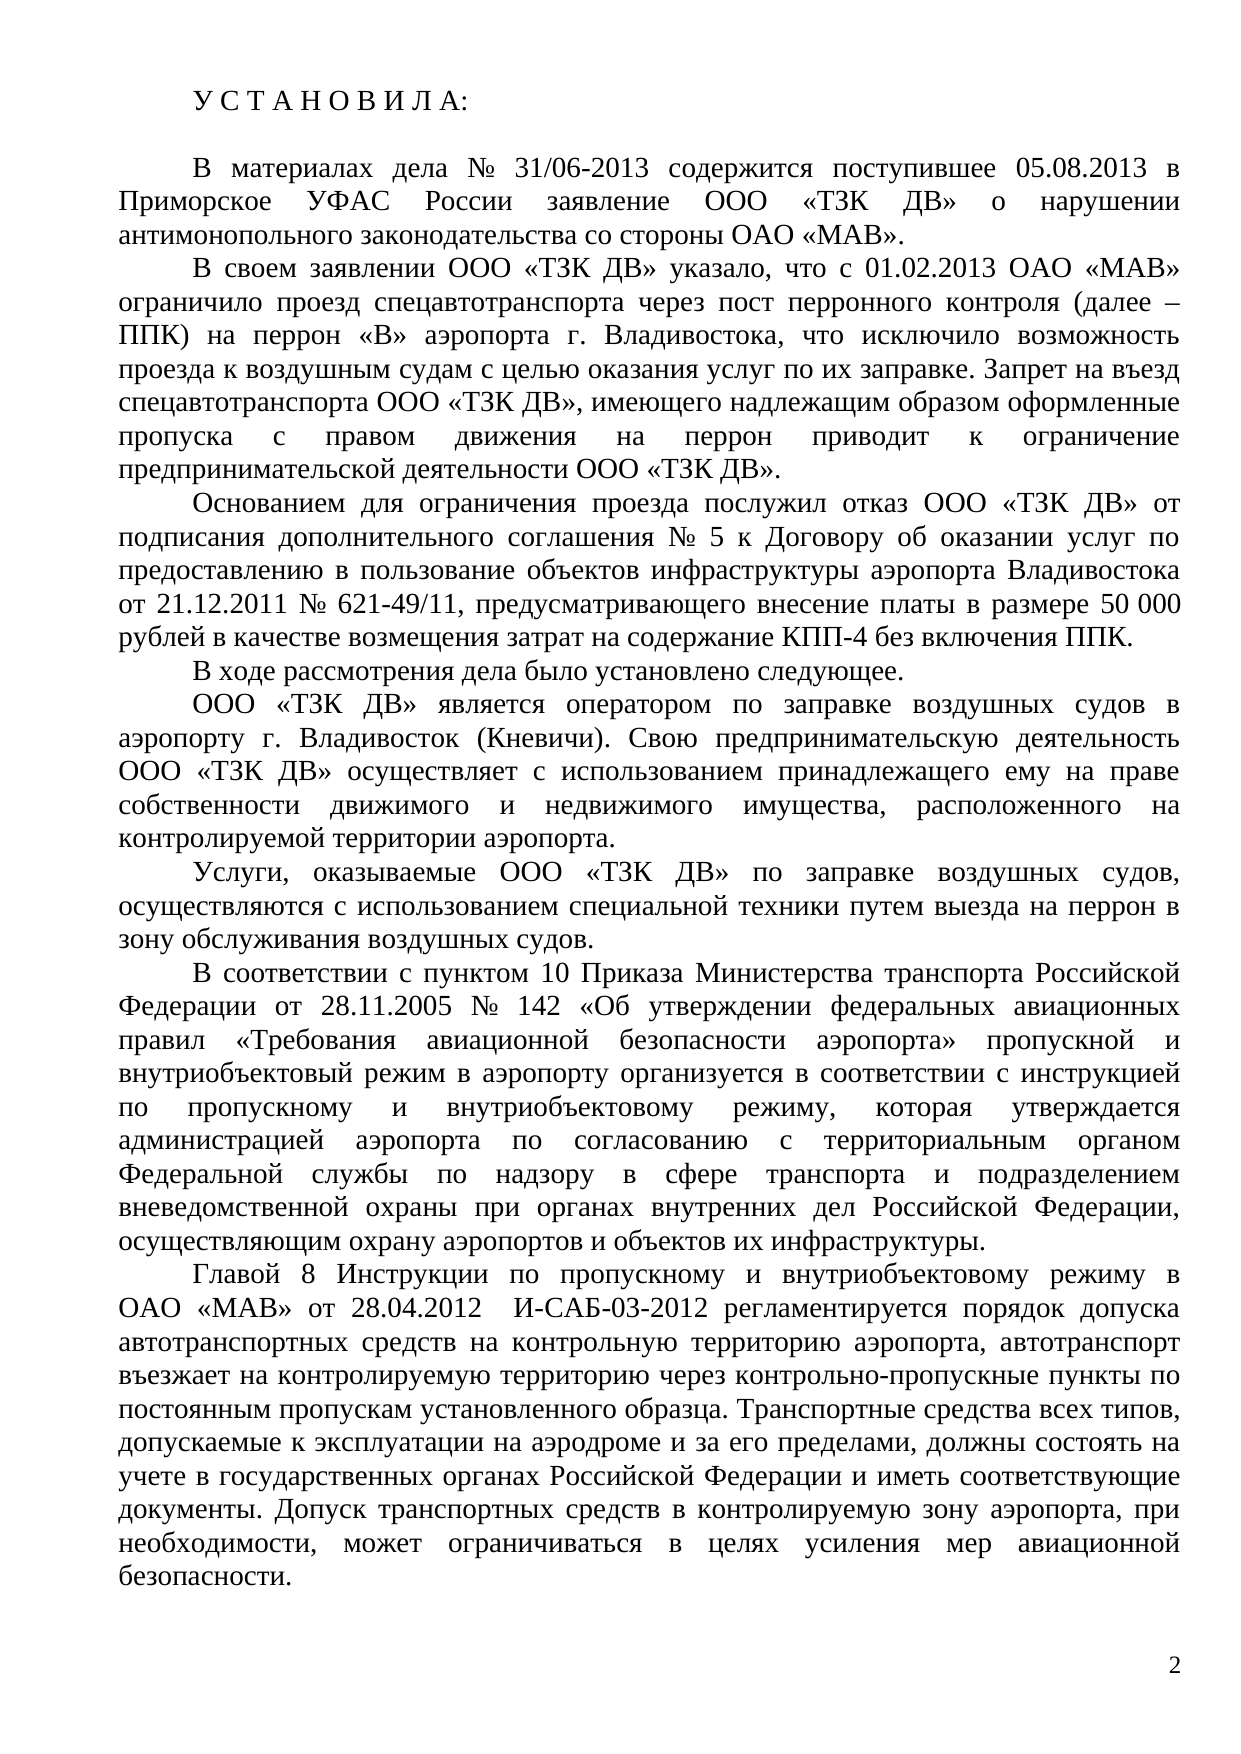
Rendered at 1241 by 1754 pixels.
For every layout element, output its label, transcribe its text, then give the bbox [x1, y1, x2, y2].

text У С Т А Н О В И Л А: [118, 83, 1181, 116]
text В ходе рассмотрения дела было установлено следующее. [118, 653, 1181, 686]
text ООО «ТЗК ДВ» является оператором по заправке воздушных судов в аэропорту г. Владивосток (Кневичи). Свою предпринимательскую деятельность ООО «ТЗК ДВ» осуществляет с использованием принадлежащего ему на праве собственности движимого и недвижимого имущества, расположенного на контролируемой территории аэропорта. [118, 686, 1181, 854]
text Основанием для ограничения проезда послужил отказ ООО «ТЗК ДВ» от подписания дополнительного соглашения № 5 к Договору об оказании услуг по предоставлению в пользование объектов инфраструктуры аэропорта Владивостока от 21.12.2011 № 621-49/11, предусматривающего внесение платы в размере 50 000 рублей в качестве возмещения затрат на содержание КПП-4 без включения ППК. [118, 485, 1181, 653]
text В своем заявлении ООО «ТЗК ДВ» указало, что с 01.02.2013 ОАО «МАВ» ограничило проезд спецавтотранспорта через пост перронного контроля (далее – ППК) на перрон «В» аэропорта г. Владивостока, что исключило возможность проезда к воздушным судам с целью оказания услуг по их заправке. Запрет на въезд спецавтотранспорта ООО «ТЗК ДВ», имеющего надлежащим образом оформленные пропуска с правом движения на перрон приводит к ограничение предпринимательской деятельности ООО «ТЗК ДВ». [118, 250, 1181, 485]
text Услуги, оказываемые ООО «ТЗК ДВ» по заправке воздушных судов, осуществляются с использованием специальной техники путем выезда на перрон в зону обслуживания воздушных судов. [118, 854, 1181, 955]
text В материалах дела № 31/06-2013 содержится поступившее 05.08.2013 в Приморское УФАС России заявление ООО «ТЗК ДВ» о нарушении антимонопольного законодательства со стороны ОАО «МАВ». [118, 150, 1181, 250]
text Главой 8 Инструкции по пропускному и внутриобъектовому режиму в ОАО «МАВ» от 28.04.2012 И-САБ-03-2012 регламентируется порядок допуска автотранспортных средств на контрольную территорию аэропорта, автотранспорт въезжает на контролируемую территорию через контрольно-пропускные пункты по постоянным пропускам установленного образца. Транспортные средства всех типов, допускаемые к эксплуатации на аэродроме и за его пределами, должны состоять на учете в государственных органах Российской Федерации и иметь соответствующие документы. Допуск транспортных средств в контролируемую зону аэропорта, при необходимости, может ограничиваться в целях усиления мер авиационной безопасности. [118, 1257, 1181, 1592]
text В соответствии с пунктом 10 Приказа Министерства транспорта Российской Федерации от 28.11.2005 № 142 «Об утверждении федеральных авиационных правил «Требования авиационной безопасности аэропорта» пропускной и внутриобъектовый режим в аэропорту организуется в соответствии с инструкцией по пропускному и внутриобъектовому режиму, которая утверждается администрацией аэропорта по согласованию с территориальным органом Федеральной службы по надзору в сфере транспорта и подразделением вневедомственной охраны при органах внутренних дел Российской Федерации, осуществляющим охрану аэропортов и объектов их инфраструктуры. [118, 955, 1181, 1257]
